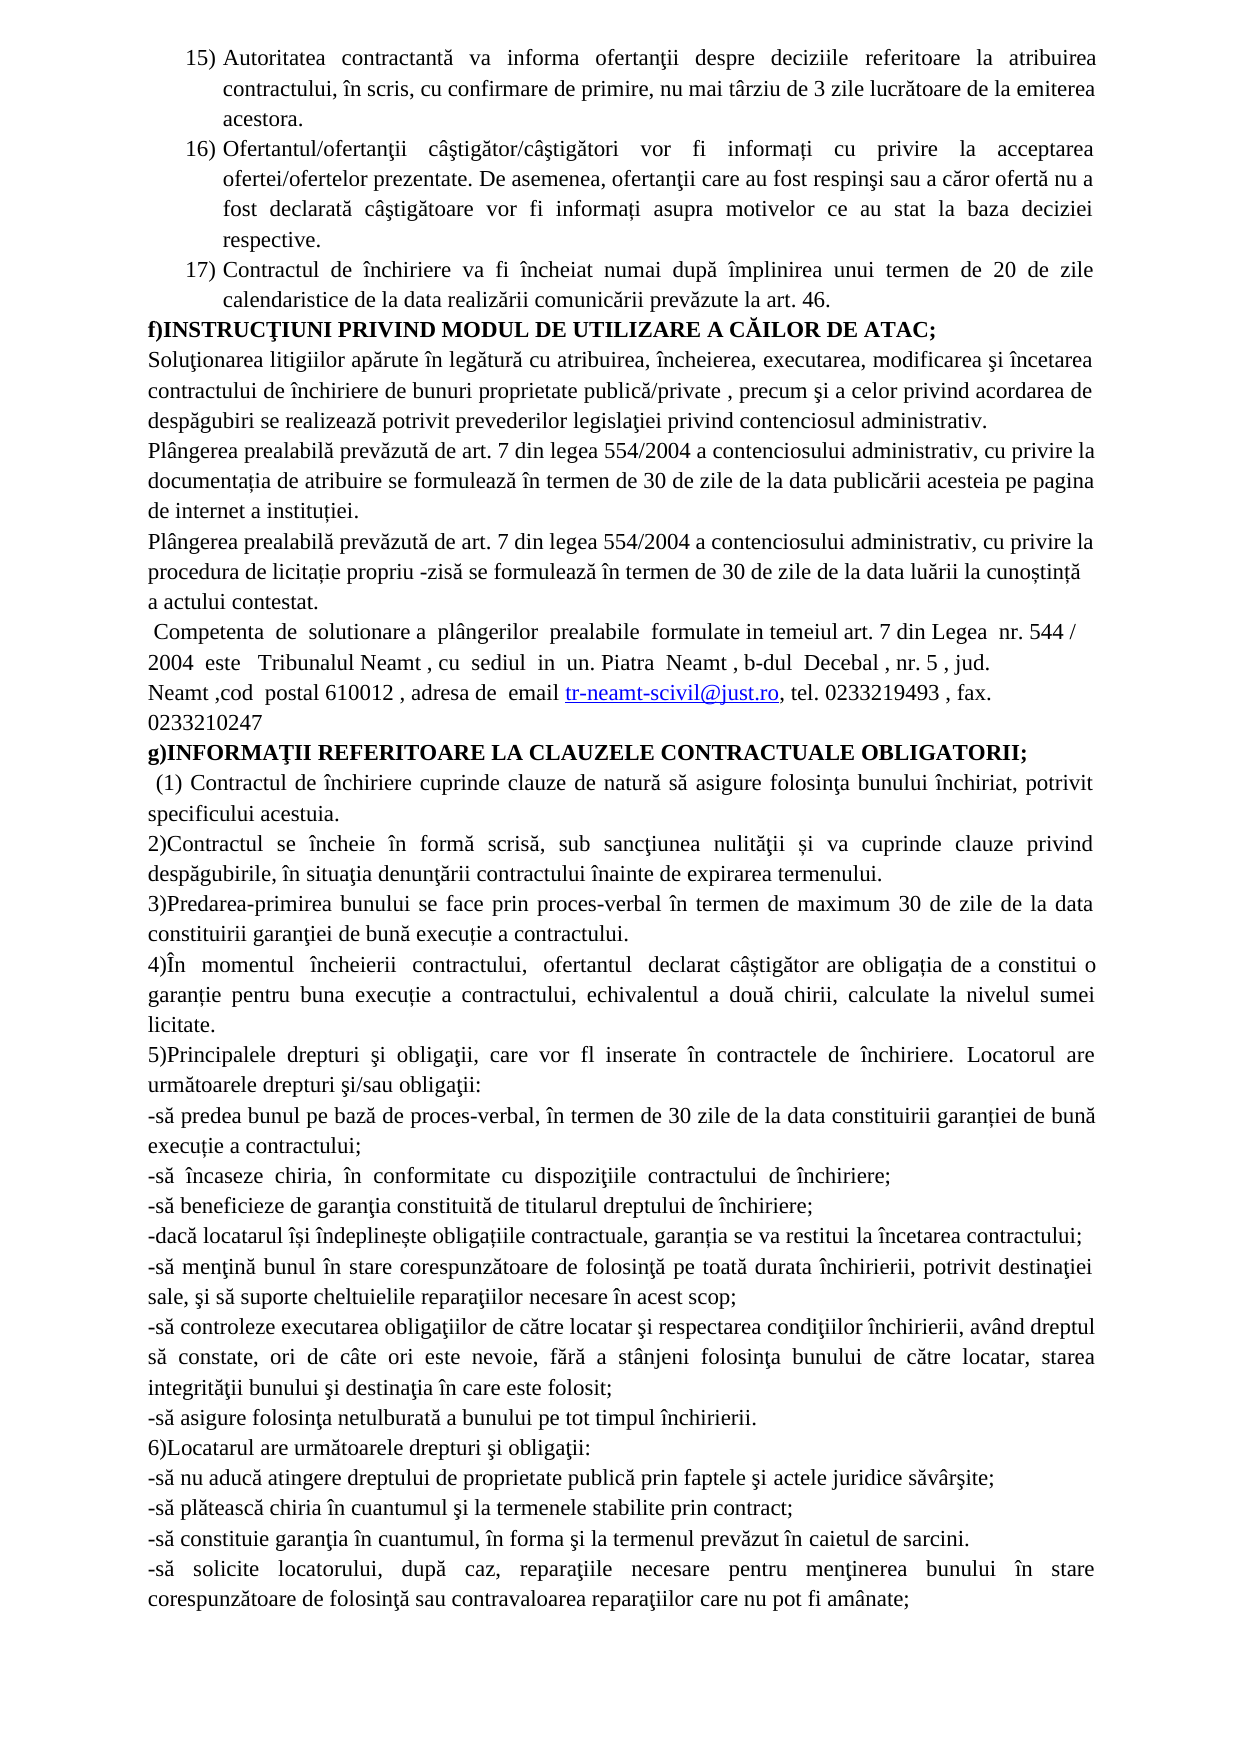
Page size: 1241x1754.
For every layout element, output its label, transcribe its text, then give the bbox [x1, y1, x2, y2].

text 3)Predarea-primirea bunului se face prin proces-verbal în termen de maximum 30 de zile de la data constituirii garanţiei de bună execuție a contractului. [148, 890, 1095, 947]
list Contractul de închiriere va fi încheiat numai după împlinirea unui termen de 20 de zile calendaristice de la data realizării comunicării prevăzute la art. 46. [185, 256, 1095, 312]
list Autoritatea contractantă va informa ofertanţii despre deciziile referitoare la atribuirea contractului, în scris, cu confirmare de primire, nu mai târziu de 3 zile lucrătoare de la emiterea acestora. [185, 44, 1097, 131]
text (1) Contractul de închiriere cuprinde clauze de natură să asigure folosinţa bunului închiriat, potrivit specificului acestuia. [148, 769, 1095, 826]
text -să plătească chiria în cuantumul şi la termenele stabilite prin contract; [148, 1494, 1097, 1521]
text Plângerea prealabilă prevăzută de art. 7 din legea 554/2004 a contenciosului administrativ, cu privire la documentația de atribuire se formulează în termen de 30 de zile de la data publicării acesteia pe pagina de internet a instituției. [148, 437, 1097, 524]
text -să menţină bunul în stare corespunzătoare de folosinţă pe toată durata închirierii, potrivit destinaţiei sale, şi să suporte cheltuielile reparaţiilor necesare în acest scop; [148, 1253, 1095, 1309]
text 2)Contractul se încheie în formă scrisă, sub sancţiunea nulităţii și va cuprinde clauze privind despăgubirile, în situaţia denunţării contractului înainte de expirarea termenului. [148, 830, 1095, 886]
text 6)Locatarul are următoarele drepturi şi obligaţii: [148, 1434, 1097, 1460]
text -să asigure folosinţa netulburată a bunului pe tot timpul închirierii. [148, 1404, 1097, 1430]
text Competenta de solutionare a plângerilor prealabile formulate in temeiul art. 7 din Legea nr. 544 / 2004 este Tribunalul Neamt , cu sediul in un. Piatra Neamt , b-dul Decebal , nr. 5 , jud. Neamt ,cod postal 610012 , adresa de email tr-neamt-scivil@just.ro, tel. 0233219493 , fax. 0233210247 [148, 618, 1097, 735]
text -să constituie garanţia în cuantumul, în forma şi la termenul prevăzut în caietul de sarcini. [148, 1524, 1097, 1551]
text -să predea bunul pe bază de proces-verbal, în termen de 30 zile de la data constituirii garanției de bună execuție a contractului; [148, 1102, 1097, 1158]
text Plângerea prealabilă prevăzută de art. 7 din legea 554/2004 a contenciosului administrativ, cu privire la procedura de licitație propriu -zisă se formulează în termen de 30 de zile de la data luării la cunoștință a actului contestat. [148, 528, 1097, 614]
text -să încaseze chiria, în conformitate cu dispoziţiile contractului de închiriere; [148, 1162, 1097, 1188]
text 5)Principalele drepturi şi obligaţii, care vor fl inserate în contractele de închiriere. Locatorul are următoarele drepturi şi/sau obligaţii: [148, 1041, 1095, 1098]
text -să solicite locatorului, după caz, reparaţiile necesare pentru menţinerea bunului în stare corespunzătoare de folosinţă sau contravaloarea reparaţiilor care nu pot fi amânate; [148, 1555, 1097, 1611]
text -să beneficieze de garanţia constituită de titularul dreptului de închiriere; [148, 1192, 1097, 1219]
text f)INSTRUCŢIUNI PRIVIND MODUL DE UTILIZARE A CĂILOR DE ATAC; [148, 316, 1161, 343]
text -să nu aducă atingere dreptului de proprietate publică prin faptele şi actele juridice săvârşite; [148, 1464, 1095, 1491]
text -dacă locatarul își îndeplinește obligațiile contractuale, garanția se va restitui la încetarea contractului; [148, 1222, 1097, 1249]
text 4)În momentul încheierii contractului, ofertantul declarat câștigător are obligația de a constitui o garanție pentru buna execuție a contractului, echivalentul a două chirii, calculate la nivelul sumei licitate. [148, 951, 1097, 1037]
text -să controleze executarea obligaţiilor de către locatar şi respectarea condiţiilor închirierii, având dreptul să constate, ori de câte ori este nevoie, fără a stânjeni folosinţa bunului de către locatar, starea integrităţii bunului şi destinaţia în care este folosit; [148, 1313, 1097, 1400]
list Ofertantul/ofertanţii câştigător/câştigători vor fi informați cu privire la acceptarea ofertei/ofertelor prezentate. De asemenea, ofertanţii care au fost respinşi sau a căror ofertă nu a fost declarată câştigătoare vor fi informați asupra motivelor ce au stat la baza deciziei respective. [185, 135, 1095, 252]
text g)INFORMAŢII REFERITOARE LA CLAUZELE CONTRACTUALE OBLIGATORII; [148, 739, 1161, 766]
text Soluţionarea litigiilor apărute în legătură cu atribuirea, încheierea, executarea, modificarea şi încetarea contractului de închiriere de bunuri proprietate publică/private , precum şi a celor privind acordarea de despăgubiri se realizează potrivit prevederilor legislaţiei privind contenciosul administrativ. [148, 346, 1095, 433]
